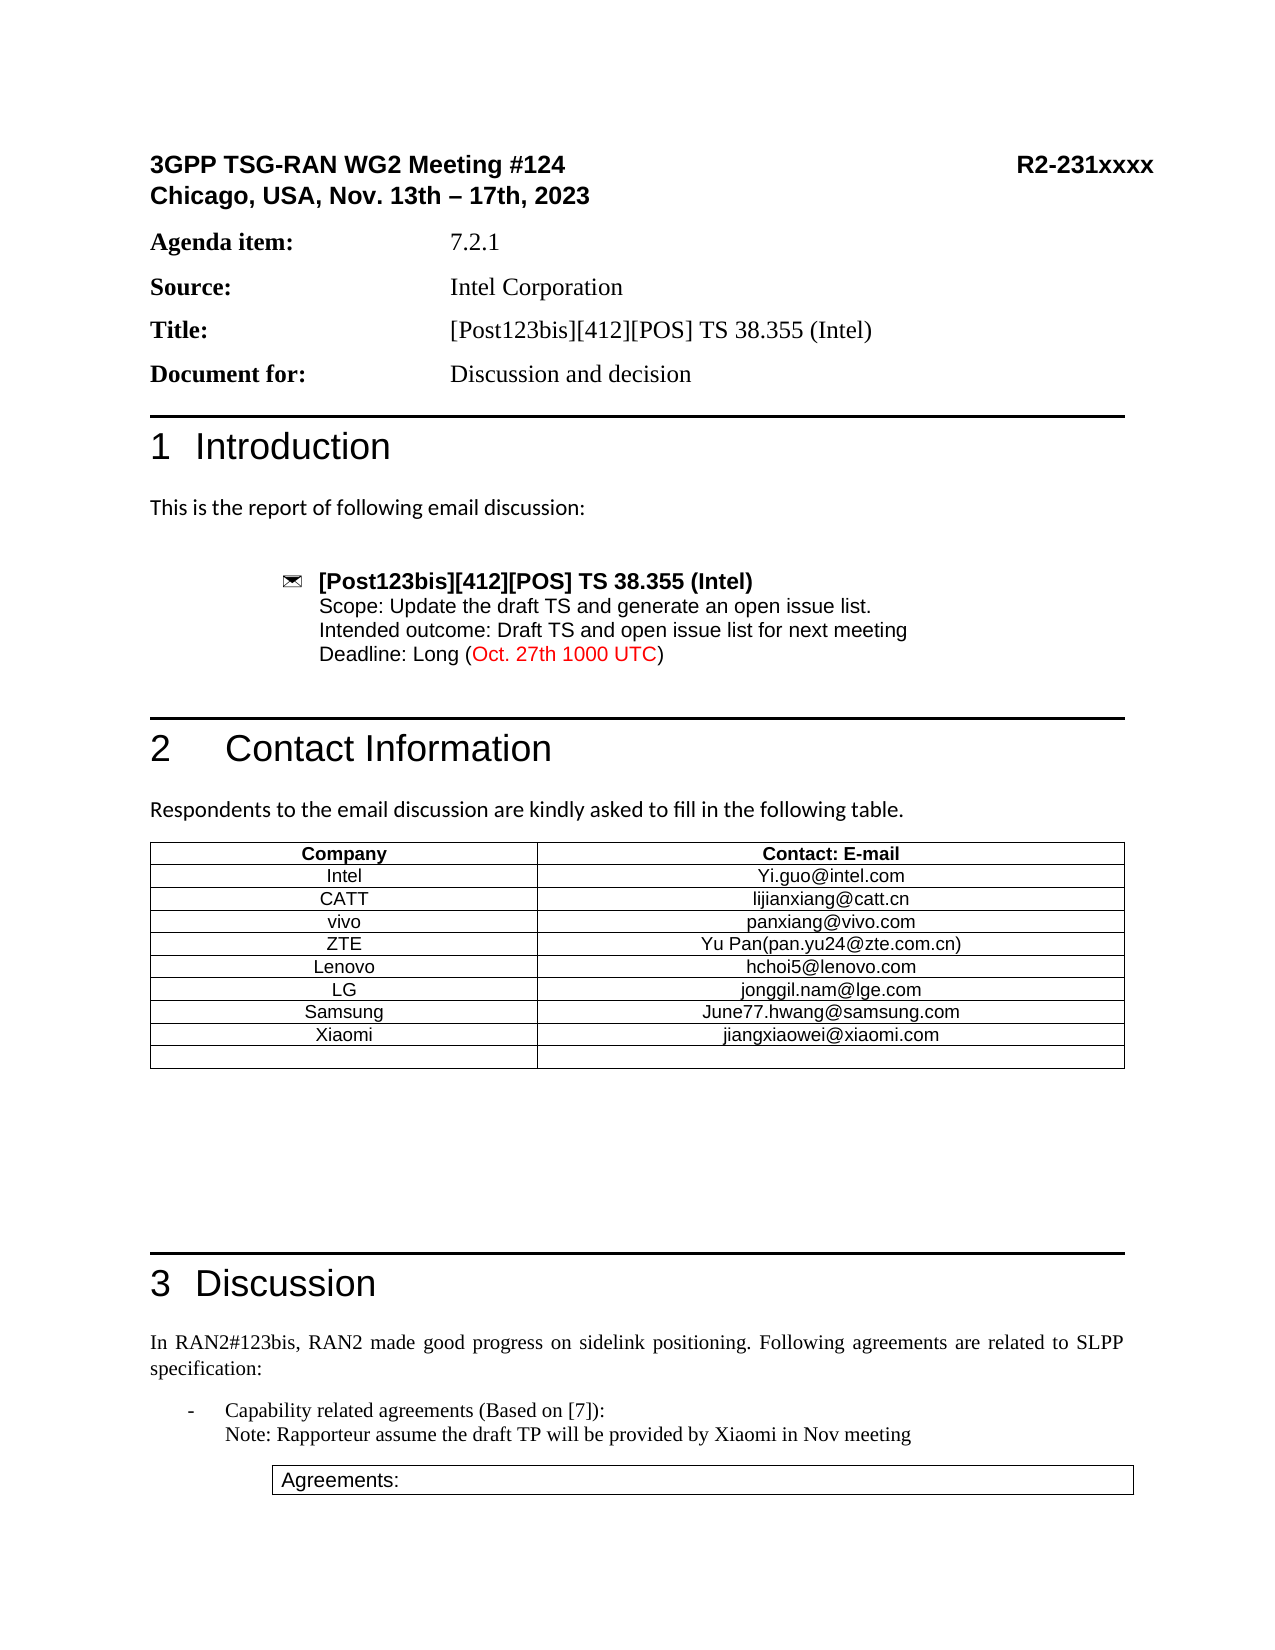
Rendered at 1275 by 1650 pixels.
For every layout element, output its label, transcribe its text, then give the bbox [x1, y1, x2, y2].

text Source: Intel Corporation [150, 272, 1125, 301]
table_cell CATT [151, 888, 537, 909]
table_cell [151, 1046, 537, 1068]
table_cell jonggil.nam@lge.com [538, 978, 1124, 1000]
table_cell June77.hwang@samsung.com [538, 1001, 1124, 1022]
text 3GPP TSG-RAN WG2 Meeting #124 R2-231xxxx [150, 150, 1125, 179]
list Capability related agreements (Based on [7]): [187, 1398, 1125, 1422]
subtitle Discussion [150, 1255, 1125, 1304]
table_cell ZTE [151, 933, 537, 955]
table_cell Yi.guo@intel.com [538, 865, 1124, 887]
subtitle Contact Information [150, 720, 1125, 769]
text In RAN2#123bis, RAN2 made good progress on sidelink positioning. Following agreements are related to SLPP specification: [150, 1329, 1125, 1379]
text Document for: Discussion and decision [150, 359, 1125, 388]
subtitle Introduction [150, 418, 1125, 468]
text Scope: Update the draft TS and generate an open issue list. [281, 594, 1125, 618]
table_cell LG [151, 978, 537, 1000]
text Agreements: [273, 1466, 1133, 1494]
text Title: [Post123bis][412][POS] TS 38.355 (Intel) [150, 316, 1125, 344]
text This is the report of following email discussion: [150, 493, 1125, 521]
table_cell jiangxiaowei@xiaomi.com [538, 1024, 1124, 1045]
table_header Company [151, 843, 537, 864]
table_header Contact: E-mail [538, 843, 1124, 864]
text Respondents to the email discussion are kindly asked to fill in the following table. [150, 795, 1125, 823]
text Deadline: Long (Oct. 27th 1000 UTC) [281, 642, 1125, 666]
table_cell Lenovo [151, 956, 537, 977]
table_cell [538, 1046, 1124, 1068]
table_cell hchoi5@lenovo.com [538, 956, 1124, 977]
text Agenda item: 7.2.1 [150, 227, 1125, 255]
list Note: Rapporteur assume the draft TP will be provided by Xiaomi in Nov meeting [225, 1422, 1125, 1446]
table_cell lijianxiang@catt.cn [538, 888, 1124, 909]
table_cell vivo [151, 911, 537, 932]
text [Post123bis][412][POS] TS 38.355 (Intel) [281, 568, 1125, 594]
table_cell panxiang@vivo.com [538, 911, 1124, 932]
text Intended outcome: Draft TS and open issue list for next meeting [281, 618, 1125, 642]
text Chicago, USA, Nov. 13th – 17th, 2023 [150, 181, 1125, 210]
table_cell Intel [151, 865, 537, 887]
table_cell Xiaomi [151, 1024, 537, 1045]
table_cell Samsung [151, 1001, 537, 1022]
table_cell Yu Pan(pan.yu24@zte.com.cn) [538, 933, 1124, 955]
